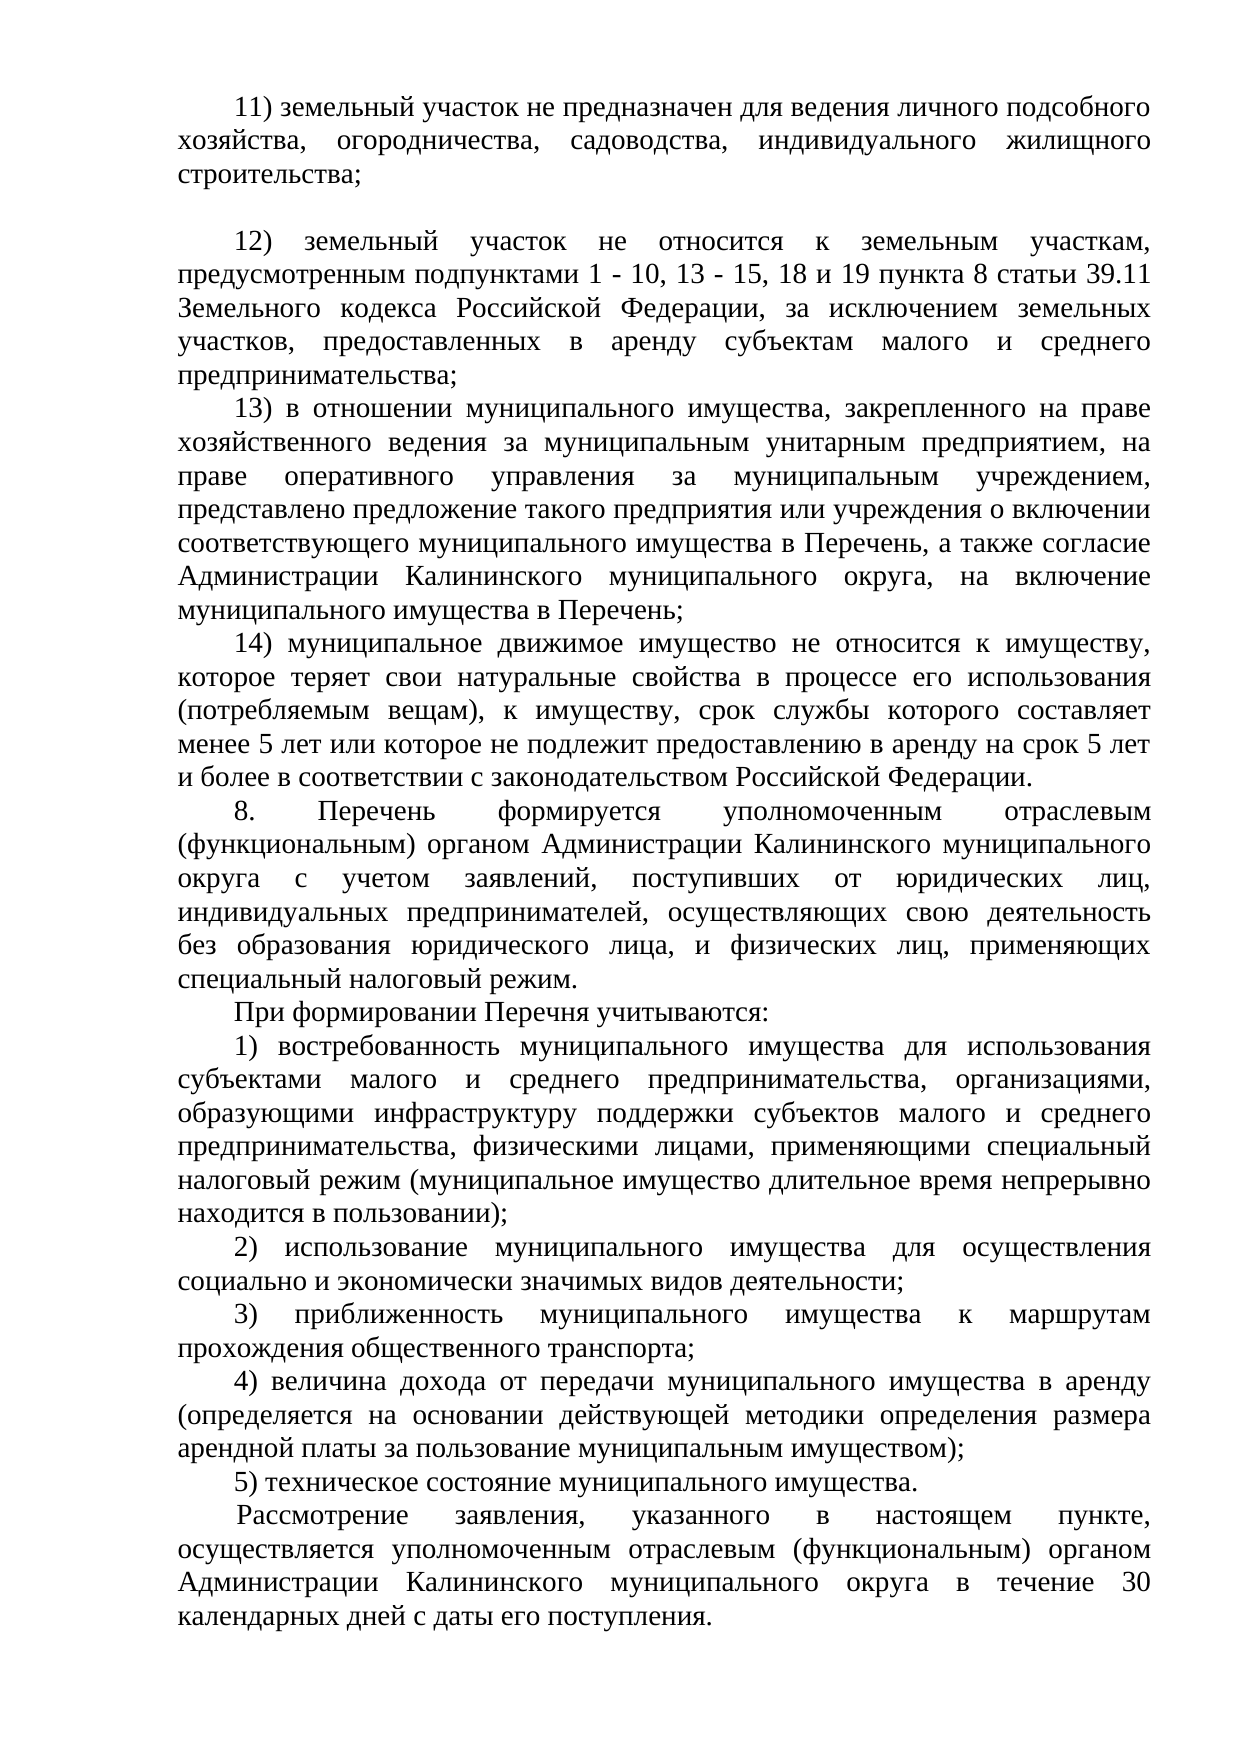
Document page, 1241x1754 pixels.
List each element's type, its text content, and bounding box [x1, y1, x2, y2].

text 3) приближенность муниципального имущества к маршрутам прохождения общественного транспорта; [177, 1296, 1152, 1363]
text 12) земельный участок не относится к земельным участкам, предусмотренным подпунктами 1 - 10, 13 - 15, 18 и 19 пункта 8 статьи 39.11 Земельного кодекса Российской Федерации, за исключением земельных участков, предоставленных в аренду субъектам малого и среднего предпринимательства; [177, 223, 1152, 391]
text 5) техническое состояние муниципального имущества. [177, 1464, 1152, 1497]
text 2) использование муниципального имущества для осуществления социально и экономически значимых видов деятельности; [177, 1229, 1152, 1296]
text 4) величина дохода от передачи муниципального имущества в аренду (определяется на основании действующей методики определения размера арендной платы за пользование муниципальным имуществом); [177, 1363, 1152, 1464]
text Рассмотрение заявления, указанного в настоящем пункте, осуществляется уполномоченным отраслевым (функциональным) органом Администрации Калининского муниципального округа в течение 30 календарных дней с даты его поступления. [177, 1497, 1152, 1632]
text 8. Перечень формируется уполномоченным отраслевым (функциональным) органом Администрации Калининского муниципального округа с учетом заявлений, поступивших от юридических лиц, индивидуальных предпринимателей, осуществляющих свою деятельность без образования юридического лица, и физических лиц, применяющих специальный налоговый режим. [177, 793, 1152, 994]
text 13) в отношении муниципального имущества, закрепленного на праве хозяйственного ведения за муниципальным унитарным предприятием, на праве оперативного управления за муниципальным учреждением, представлено предложение такого предприятия или учреждения о включении соответствующего муниципального имущества в Перечень, а также согласие Администрации Калининского муниципального округа, на включение муниципального имущества в Перечень; [177, 391, 1152, 625]
text 14) муниципальное движимое имущество не относится к имуществу, которое теряет свои натуральные свойства в процессе его использования (потребляемым вещам), к имуществу, срок службы которого составляет менее 5 лет или которое не подлежит предоставлению в аренду на срок 5 лет и более в соответствии с законодательством Российской Федерации. [177, 625, 1152, 793]
text 11) земельный участок не предназначен для ведения личного подсобного хозяйства, огородничества, садоводства, индивидуального жилищного строительства; [177, 89, 1152, 189]
text При формировании Перечня учитываются: [177, 994, 1152, 1028]
text 1) востребованность муниципального имущества для использования субъектами малого и среднего предпринимательства, организациями, образующими инфраструктуру поддержки субъектов малого и среднего предпринимательства, физическими лицами, применяющими специальный налоговый режим (муниципальное имущество длительное время непрерывно находится в пользовании); [177, 1028, 1152, 1229]
